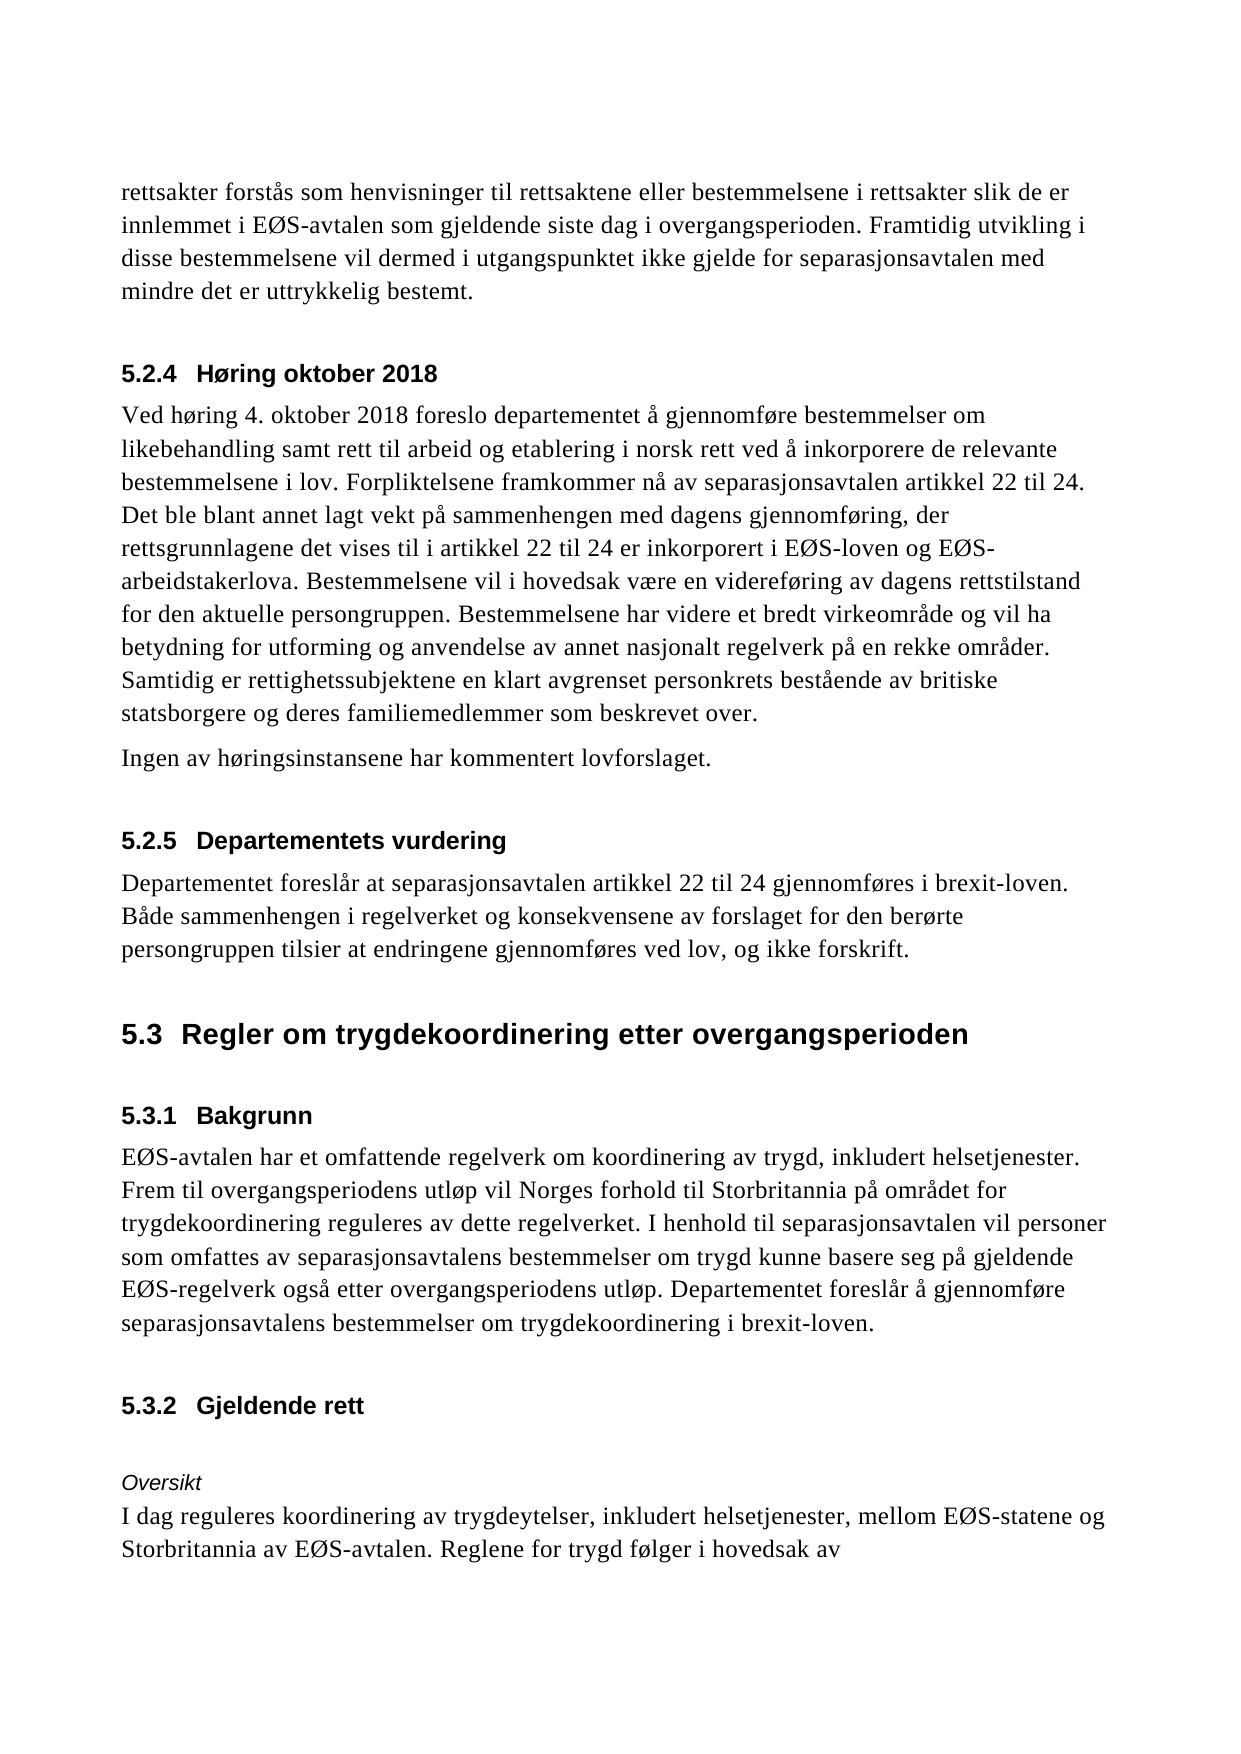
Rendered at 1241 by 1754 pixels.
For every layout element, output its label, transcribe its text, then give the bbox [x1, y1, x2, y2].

text Ved høring 4. oktober 2018 foreslo departementet å gjennomføre bestemmelser om likebehandling samt rett til arbeid og etablering i norsk rett ved å inkorporere de relevante bestemmelsene i lov. Forpliktelsene framkommer nå av separasjonsavtalen artikkel 22 til 24. Det ble blant annet lagt vekt på sammenhengen med dagens gjennomføring, der rettsgrunnlagene det vises til i artikkel 22 til 24 er inkorporert i EØS-loven og EØS-arbeidstakerlova. Bestemmelsene vil i hovedsak være en videreføring av dagens rettstilstand for den aktuelle persongruppen. Bestemmelsene har videre et bredt virkeområde og vil ha betydning for utforming og anvendelse av annet nasjonalt regelverk på en rekke områder. Samtidig er rettighetssubjektene en klart avgrenset personkrets bestående av britiske statsborgere og deres familiemedlemmer som beskrevet over. [121, 401, 1119, 727]
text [121, 177, 1119, 305]
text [121, 1501, 1119, 1563]
text EØS-avtalen har et omfattende regelverk om koordinering av trygd, inkludert helsetjenester. Frem til overgangsperiodens utløp vil Norges forhold til Storbritannia på området for trygdekoordinering reguleres av dette regelverket. I henhold til separasjonsavtalen vil personer som omfattes av separasjonsavtalens bestemmelser om trygd kunne basere seg på gjeldende EØS-regelverk også etter overgangsperiodens utløp. Departementet foreslår å gjennomføre separasjonsavtalens bestemmelser om trygdekoordinering i brexit-loven. [121, 1142, 1119, 1336]
subtitle Høring oktober 2018 [121, 359, 1119, 388]
subtitle Departementets vurdering [121, 826, 1119, 855]
subtitle Gjeldende rett [121, 1391, 1119, 1419]
text Ingen av høringsinstansene har kommentert lovforslaget. [121, 743, 1119, 772]
subtitle Regler om trygdekoordinering etter overgangsperioden [121, 1017, 1119, 1050]
subtitle Bakgrunn [121, 1101, 1119, 1130]
text Oversikt [121, 1469, 1119, 1495]
text Departementet foreslår at separasjonsavtalen artikkel 22 til 24 gjennomføres i brexit-loven. Både sammenhengen i regelverket og konsekvensene av forslaget for den berørte persongruppen tilsier at endringene gjennomføres ved lov, og ikke forskrift. [121, 868, 1119, 962]
